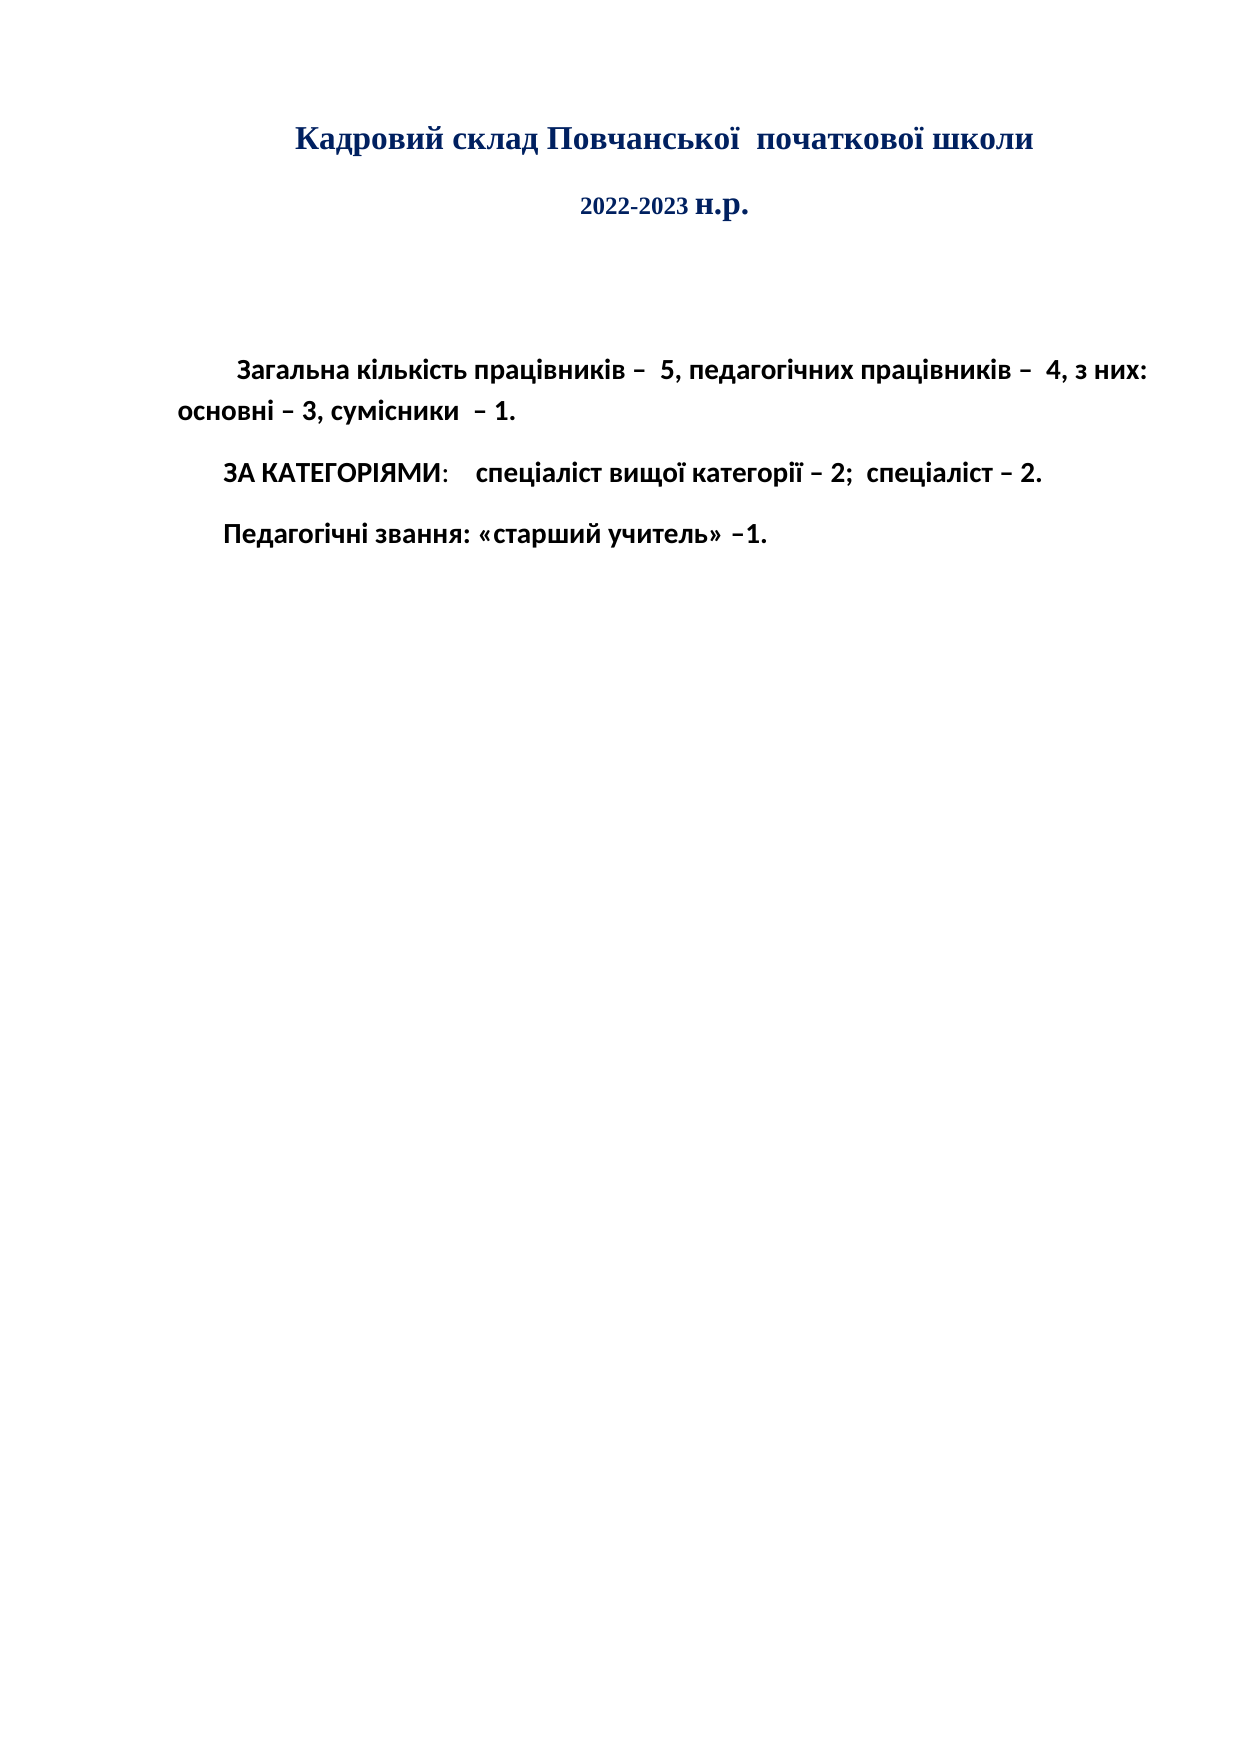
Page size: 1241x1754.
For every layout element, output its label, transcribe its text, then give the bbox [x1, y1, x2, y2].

text Загальна кількість працівників – 5, педагогічних працівників – 4, з них: основні – 3, сумісники – 1. [177, 351, 1152, 428]
text Кадровий склад Повчанської початкової школи [177, 118, 1152, 156]
text 2022-2023 н.р. [177, 183, 1152, 221]
text ЗА КАТЕГОРІЯМИ: спеціаліст вищої категорії – 2; спеціаліст – 2. [177, 454, 1152, 489]
text Педагогічні звання: «старший учитель» –1. [177, 516, 1152, 551]
